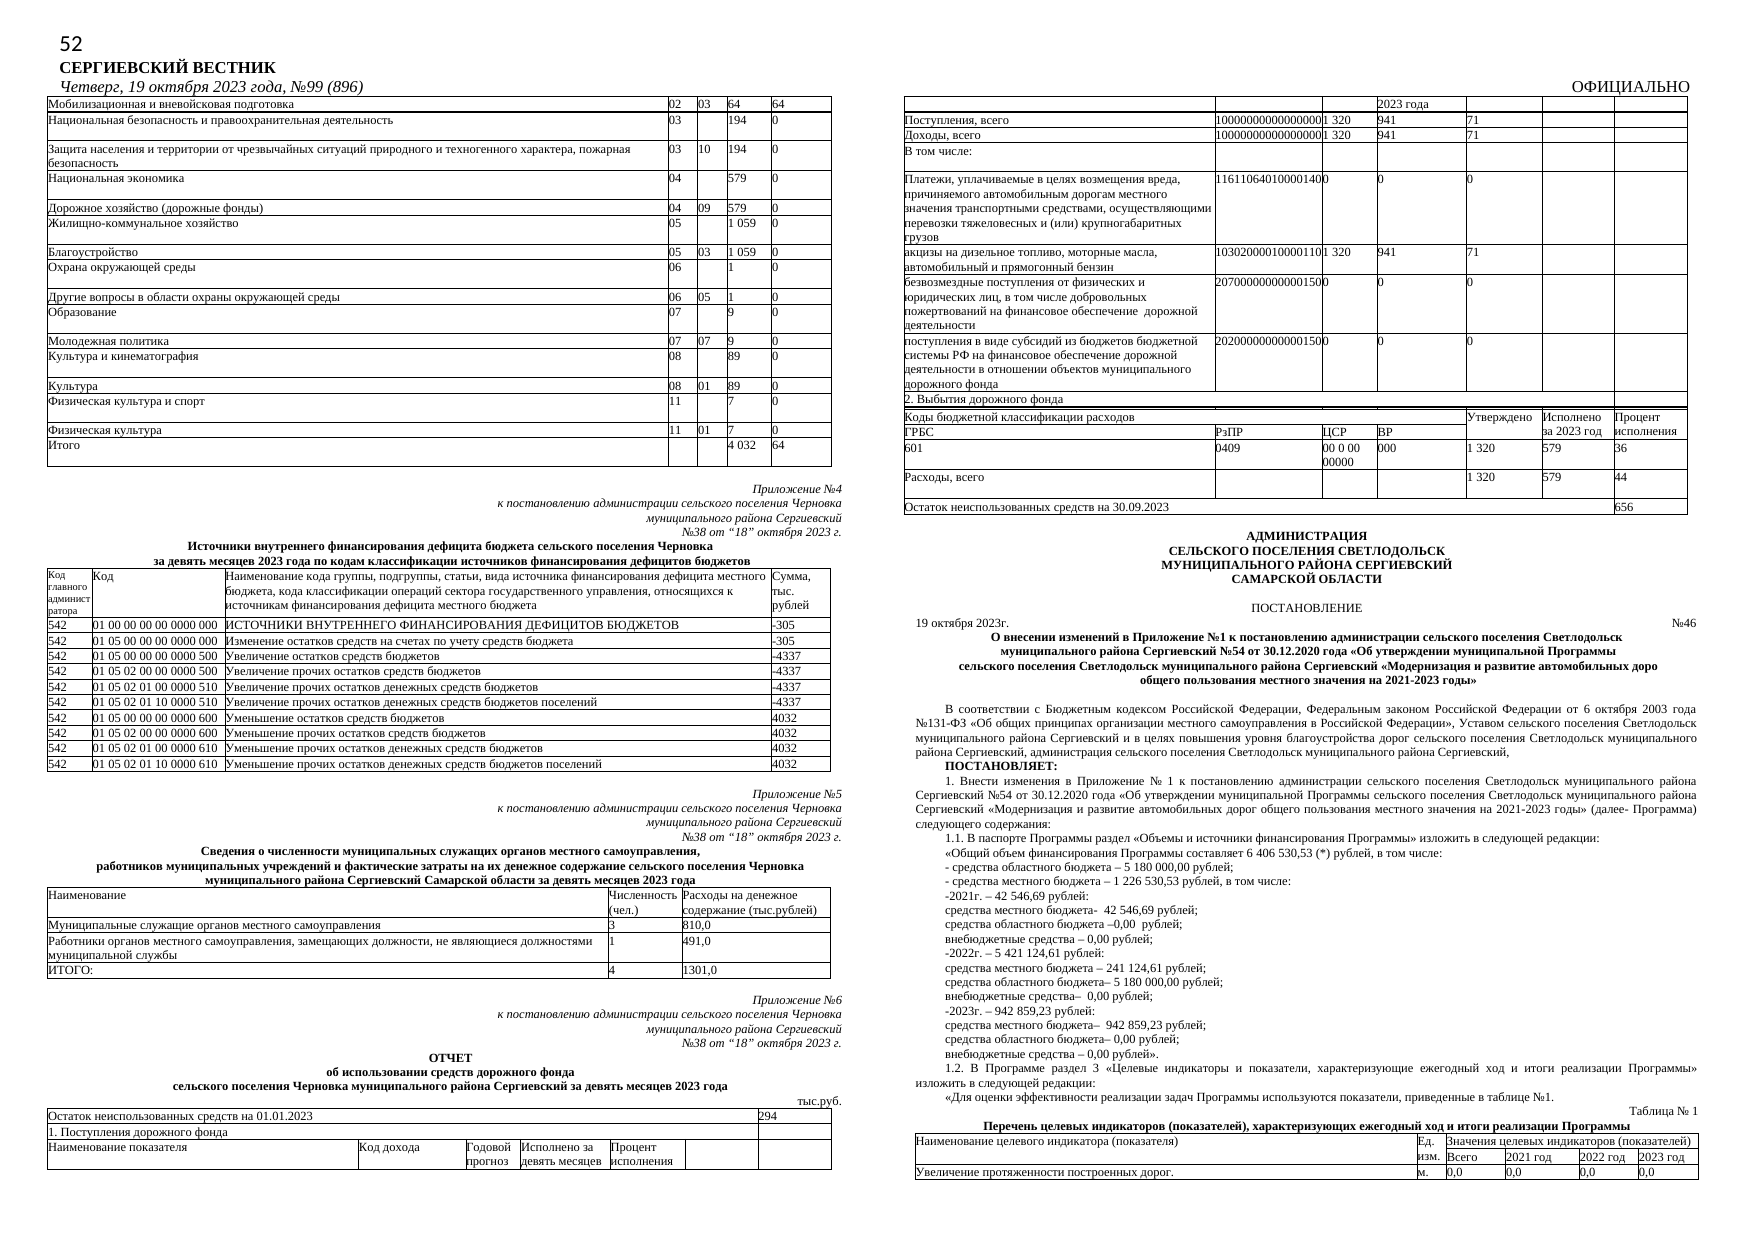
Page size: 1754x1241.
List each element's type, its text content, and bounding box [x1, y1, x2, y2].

text общего пользования местного значения на 2021-2023 годы» [915, 673, 1698, 687]
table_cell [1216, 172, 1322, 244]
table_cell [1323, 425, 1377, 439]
text средства местного бюджета – 241 124,61 рублей; [915, 960, 1698, 975]
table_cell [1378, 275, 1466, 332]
text №38 от “18” октября 2023 г. [59, 829, 842, 844]
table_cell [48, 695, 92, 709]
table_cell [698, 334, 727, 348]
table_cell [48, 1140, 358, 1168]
text «Для оценки эффективности реализации задач Программы используются показатели, приведенные в таблице №1. [915, 1090, 1698, 1104]
text Сведения о численности муниципальных служащих органов местного самоуправления, [59, 844, 842, 858]
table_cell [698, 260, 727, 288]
text Приложение №5 [59, 786, 842, 801]
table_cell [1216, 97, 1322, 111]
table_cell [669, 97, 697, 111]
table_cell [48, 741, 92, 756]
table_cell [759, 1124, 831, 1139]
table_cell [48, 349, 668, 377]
text - средства областного бюджета – 5 180 000,00 рублей; [915, 860, 1698, 874]
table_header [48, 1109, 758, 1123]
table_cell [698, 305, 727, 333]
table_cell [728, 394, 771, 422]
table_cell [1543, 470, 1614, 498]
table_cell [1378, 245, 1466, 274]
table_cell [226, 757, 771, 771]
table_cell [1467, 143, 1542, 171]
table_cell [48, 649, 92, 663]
text СЕЛЬСКОГО ПОСЕЛЕНИЯ СВЕТЛОДОЛЬСК [915, 543, 1698, 558]
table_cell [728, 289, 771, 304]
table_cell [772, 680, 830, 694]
text ОТЧЕТ [59, 1050, 842, 1065]
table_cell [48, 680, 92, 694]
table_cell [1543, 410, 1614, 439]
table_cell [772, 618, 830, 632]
text внебюджетные средства – 0,00 рублей; [915, 932, 1698, 946]
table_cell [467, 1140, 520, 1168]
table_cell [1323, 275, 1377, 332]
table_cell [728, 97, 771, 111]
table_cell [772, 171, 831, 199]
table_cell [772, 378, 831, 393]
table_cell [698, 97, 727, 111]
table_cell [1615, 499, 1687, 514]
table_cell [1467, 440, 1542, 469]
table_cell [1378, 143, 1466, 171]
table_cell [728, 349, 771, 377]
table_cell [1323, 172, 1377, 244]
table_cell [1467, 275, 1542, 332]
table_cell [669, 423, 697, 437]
text -2022г. – 5 421 124,61 рублей: [915, 946, 1698, 960]
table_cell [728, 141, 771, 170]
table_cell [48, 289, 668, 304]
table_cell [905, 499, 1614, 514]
text средства местного бюджета– 942 859,23 рублей; [915, 1018, 1698, 1032]
text внебюджетные средства– 0,00 рублей; [915, 989, 1698, 1003]
text работников муниципальных учреждений и фактические затраты на их денежное содержание сельского поселения Черновка муниципального района Сергиевский Самарской области за девять месяцев 2023 года [59, 858, 842, 887]
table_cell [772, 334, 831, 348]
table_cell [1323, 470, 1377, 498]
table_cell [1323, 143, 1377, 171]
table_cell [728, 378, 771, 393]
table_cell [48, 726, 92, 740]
text к постановлению администрации сельского поселения Черновка [59, 1007, 842, 1022]
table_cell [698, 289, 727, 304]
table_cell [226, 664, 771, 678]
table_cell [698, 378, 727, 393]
text муниципального района Сергиевский [59, 1022, 842, 1036]
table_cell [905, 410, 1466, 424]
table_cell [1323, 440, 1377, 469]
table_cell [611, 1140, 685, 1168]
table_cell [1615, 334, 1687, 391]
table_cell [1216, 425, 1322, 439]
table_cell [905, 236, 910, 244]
text внебюджетные средства – 0,00 рублей». [915, 1047, 1698, 1061]
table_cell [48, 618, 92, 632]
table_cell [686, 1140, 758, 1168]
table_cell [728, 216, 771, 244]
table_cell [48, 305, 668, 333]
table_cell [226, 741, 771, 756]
text Перечень целевых индикаторов (показателей), характеризующих ежегодный ход и итоги реализации Программы [915, 1118, 1698, 1133]
text Приложение №4 [59, 482, 842, 496]
text об использовании средств дорожного фонда [59, 1065, 842, 1079]
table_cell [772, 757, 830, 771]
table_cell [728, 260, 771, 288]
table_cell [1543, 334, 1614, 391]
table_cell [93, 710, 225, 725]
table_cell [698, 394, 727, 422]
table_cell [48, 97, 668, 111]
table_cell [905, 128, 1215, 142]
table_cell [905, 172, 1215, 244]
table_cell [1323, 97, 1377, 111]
text сельского поселения Светлодольск муниципального района Сергиевский «Модернизация и развитие автомобильных доро [915, 658, 1698, 673]
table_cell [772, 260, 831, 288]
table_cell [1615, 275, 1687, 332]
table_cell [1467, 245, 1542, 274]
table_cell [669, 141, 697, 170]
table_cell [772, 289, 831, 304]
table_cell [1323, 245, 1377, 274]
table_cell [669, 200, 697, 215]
text №38 от “18” октября 2023 г. [59, 525, 842, 539]
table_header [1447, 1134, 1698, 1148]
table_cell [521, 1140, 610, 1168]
text 19 октября 2023г. №46 [915, 615, 1698, 630]
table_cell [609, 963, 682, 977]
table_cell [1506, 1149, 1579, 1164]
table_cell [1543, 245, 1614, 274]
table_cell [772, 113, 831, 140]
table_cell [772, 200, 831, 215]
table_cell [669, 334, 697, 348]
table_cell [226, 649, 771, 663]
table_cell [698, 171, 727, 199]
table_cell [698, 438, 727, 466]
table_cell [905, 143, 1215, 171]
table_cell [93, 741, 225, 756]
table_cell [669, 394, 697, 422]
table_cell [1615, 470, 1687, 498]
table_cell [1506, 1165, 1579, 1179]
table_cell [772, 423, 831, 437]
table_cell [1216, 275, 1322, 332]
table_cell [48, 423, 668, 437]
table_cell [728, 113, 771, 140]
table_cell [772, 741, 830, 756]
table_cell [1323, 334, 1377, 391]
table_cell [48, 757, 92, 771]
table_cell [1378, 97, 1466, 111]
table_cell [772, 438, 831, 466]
text Таблица № 1 [915, 1104, 1698, 1118]
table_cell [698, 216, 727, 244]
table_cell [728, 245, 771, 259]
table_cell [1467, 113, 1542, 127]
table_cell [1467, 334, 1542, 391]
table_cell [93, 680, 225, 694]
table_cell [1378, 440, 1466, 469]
text №38 от “18” октября 2023 г. [59, 1036, 842, 1050]
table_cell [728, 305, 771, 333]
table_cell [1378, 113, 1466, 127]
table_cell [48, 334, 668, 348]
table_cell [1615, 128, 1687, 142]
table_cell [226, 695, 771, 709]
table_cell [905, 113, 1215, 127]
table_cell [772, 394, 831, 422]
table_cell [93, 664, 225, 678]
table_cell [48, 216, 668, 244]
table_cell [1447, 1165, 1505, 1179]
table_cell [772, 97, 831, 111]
text средства местного бюджета- 42 546,69 рублей; [915, 903, 1698, 917]
text - средства местного бюджета – 1 226 530,53 рублей, в том числе: [915, 874, 1698, 888]
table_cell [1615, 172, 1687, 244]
text В соответствии с Бюджетным кодексом Российской Федерации, Федеральным законом Российской Федерации от 6 октября 2003 года №131-ФЗ «Об общих принципах организации местного самоуправления в Российской Федерации», Уставом сельского поселения Светлодольск муниципального района Сергиевский и в целях повышения уровня благоустройства дорог сельского поселения Светлодольск муниципального района Сергиевский, администрация сельского поселения Светлодольск муниципального района Сергиевский, [915, 702, 1698, 759]
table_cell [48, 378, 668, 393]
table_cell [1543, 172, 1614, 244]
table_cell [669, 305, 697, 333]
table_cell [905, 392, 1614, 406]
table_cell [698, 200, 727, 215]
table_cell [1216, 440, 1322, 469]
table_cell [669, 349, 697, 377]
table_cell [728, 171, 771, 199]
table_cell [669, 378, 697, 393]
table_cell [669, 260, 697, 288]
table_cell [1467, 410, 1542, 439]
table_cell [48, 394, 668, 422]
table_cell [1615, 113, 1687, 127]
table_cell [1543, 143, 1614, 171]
text 1. Внести изменения в Приложение № 1 к постановлению администрации сельского поселения Светлодольск муниципального района Сергиевский №54 от 30.12.2020 года «Об утверждении муниципальной Программы сельского поселения Светлодольск муниципального района Сергиевский «Модернизация и развитие автомобильных дорог общего пользования местного значения на 2021-2023 годы» (далее- Программа) следующего содержания: [915, 773, 1698, 831]
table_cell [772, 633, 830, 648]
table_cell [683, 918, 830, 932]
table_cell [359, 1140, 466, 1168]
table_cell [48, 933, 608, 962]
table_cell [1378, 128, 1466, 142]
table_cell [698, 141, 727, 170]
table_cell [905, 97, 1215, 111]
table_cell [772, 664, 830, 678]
text тыс.руб. [59, 1093, 842, 1108]
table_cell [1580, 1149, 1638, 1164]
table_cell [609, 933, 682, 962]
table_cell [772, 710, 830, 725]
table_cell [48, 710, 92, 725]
text 1.2. В Программе раздел 3 «Целевые индикаторы и показатели, характеризующие ежегодный ход и итоги реализации Программы» изложить в следующей редакции: [915, 1061, 1698, 1090]
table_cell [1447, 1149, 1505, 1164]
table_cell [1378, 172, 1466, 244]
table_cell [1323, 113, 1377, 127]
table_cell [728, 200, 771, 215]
text МУНИЦИПАЛЬНОГО РАЙОНА СЕРГИЕВСКИЙ [915, 558, 1698, 572]
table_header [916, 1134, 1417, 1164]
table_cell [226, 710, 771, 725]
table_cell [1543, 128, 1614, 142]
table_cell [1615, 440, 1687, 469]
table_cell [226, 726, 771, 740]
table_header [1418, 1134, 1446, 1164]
text САМАРСКОЙ ОБЛАСТИ [915, 572, 1698, 587]
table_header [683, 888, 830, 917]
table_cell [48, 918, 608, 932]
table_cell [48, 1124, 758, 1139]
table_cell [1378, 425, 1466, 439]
text ПОСТАНОВЛЯЕТ: [915, 759, 1698, 773]
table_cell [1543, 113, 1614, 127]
text ПОСТАНОВЛЕНИЕ [915, 601, 1698, 615]
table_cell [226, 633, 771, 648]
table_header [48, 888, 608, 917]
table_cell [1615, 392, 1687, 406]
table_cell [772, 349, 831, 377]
text АДМИНИСТРАЦИЯ [915, 529, 1698, 543]
text Источники внутреннего финансирования дефицита бюджета сельского поселения Черновка [59, 539, 842, 553]
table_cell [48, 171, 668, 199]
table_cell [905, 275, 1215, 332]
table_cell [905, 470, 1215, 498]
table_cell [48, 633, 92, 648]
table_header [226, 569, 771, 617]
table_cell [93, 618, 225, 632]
text Приложение №6 [59, 993, 842, 1007]
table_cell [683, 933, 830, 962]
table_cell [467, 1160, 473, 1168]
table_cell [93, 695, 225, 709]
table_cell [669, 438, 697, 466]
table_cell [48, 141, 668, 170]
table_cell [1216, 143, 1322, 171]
text к постановлению администрации сельского поселения Черновка [59, 801, 842, 815]
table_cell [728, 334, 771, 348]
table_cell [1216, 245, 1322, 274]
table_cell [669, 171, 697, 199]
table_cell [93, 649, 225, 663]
text средства областного бюджета –0,00 рублей; [915, 917, 1698, 932]
text муниципального района Сергиевский №54 от 30.12.2020 года «Об утверждении муниципальной Программы [915, 644, 1698, 658]
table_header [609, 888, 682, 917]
text «Общий объем финансирования Программы составляет 6 406 530,53 (*) рублей, в том числе: [915, 845, 1698, 860]
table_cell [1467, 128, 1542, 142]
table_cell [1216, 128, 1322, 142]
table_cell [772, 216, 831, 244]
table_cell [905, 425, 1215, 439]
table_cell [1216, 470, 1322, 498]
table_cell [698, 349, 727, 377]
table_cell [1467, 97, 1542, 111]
text -2023г. – 942 859,23 рублей: [915, 1003, 1698, 1018]
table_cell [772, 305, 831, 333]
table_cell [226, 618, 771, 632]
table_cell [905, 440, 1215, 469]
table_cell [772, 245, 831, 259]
text средства областного бюджета– 5 180 000,00 рублей; [915, 975, 1698, 989]
text 1.1. В паспорте Программы раздел «Объемы и источники финансирования Программы» изложить в следующей редакции: [915, 831, 1698, 845]
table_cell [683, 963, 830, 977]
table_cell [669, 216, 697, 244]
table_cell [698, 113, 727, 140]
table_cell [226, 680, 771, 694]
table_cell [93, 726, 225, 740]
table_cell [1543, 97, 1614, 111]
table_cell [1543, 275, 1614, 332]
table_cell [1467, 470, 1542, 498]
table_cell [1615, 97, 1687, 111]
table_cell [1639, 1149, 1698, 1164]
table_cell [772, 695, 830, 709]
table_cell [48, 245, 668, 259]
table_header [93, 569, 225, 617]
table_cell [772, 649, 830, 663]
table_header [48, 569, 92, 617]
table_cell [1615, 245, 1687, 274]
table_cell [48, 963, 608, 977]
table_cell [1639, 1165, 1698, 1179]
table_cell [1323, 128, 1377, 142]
text -2021г. – 42 546,69 рублей: [915, 888, 1698, 903]
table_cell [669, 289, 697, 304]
text к постановлению администрации сельского поселения Черновка [59, 496, 842, 510]
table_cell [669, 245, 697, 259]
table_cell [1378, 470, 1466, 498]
text средства областного бюджета– 0,00 рублей; [915, 1032, 1698, 1047]
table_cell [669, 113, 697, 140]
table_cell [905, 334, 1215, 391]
text сельского поселения Черновка муниципального района Сергиевский за девять месяцев 2023 года [59, 1079, 842, 1093]
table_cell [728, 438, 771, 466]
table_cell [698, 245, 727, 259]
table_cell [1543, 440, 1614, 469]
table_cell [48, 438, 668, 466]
text за девять месяцев 2023 года по кодам классификации источников финансирования дефицитов бюджетов [59, 553, 842, 568]
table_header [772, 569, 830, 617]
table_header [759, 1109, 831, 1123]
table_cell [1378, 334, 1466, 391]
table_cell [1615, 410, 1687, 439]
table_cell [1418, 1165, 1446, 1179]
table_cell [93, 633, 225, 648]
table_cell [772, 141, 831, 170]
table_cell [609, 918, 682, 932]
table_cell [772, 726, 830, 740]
text муниципального района Сергиевский [59, 510, 842, 525]
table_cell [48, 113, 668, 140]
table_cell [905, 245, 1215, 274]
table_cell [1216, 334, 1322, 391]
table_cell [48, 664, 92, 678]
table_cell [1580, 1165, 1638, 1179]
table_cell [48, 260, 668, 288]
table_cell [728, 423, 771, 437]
text муниципального района Сергиевский [59, 815, 842, 829]
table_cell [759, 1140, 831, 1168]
text О внесении изменений в Приложение №1 к постановлению администрации сельского поселения Светлодольск [915, 630, 1698, 644]
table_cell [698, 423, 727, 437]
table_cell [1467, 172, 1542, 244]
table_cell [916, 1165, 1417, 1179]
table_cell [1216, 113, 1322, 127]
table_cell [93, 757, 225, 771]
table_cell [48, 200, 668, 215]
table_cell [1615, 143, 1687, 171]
